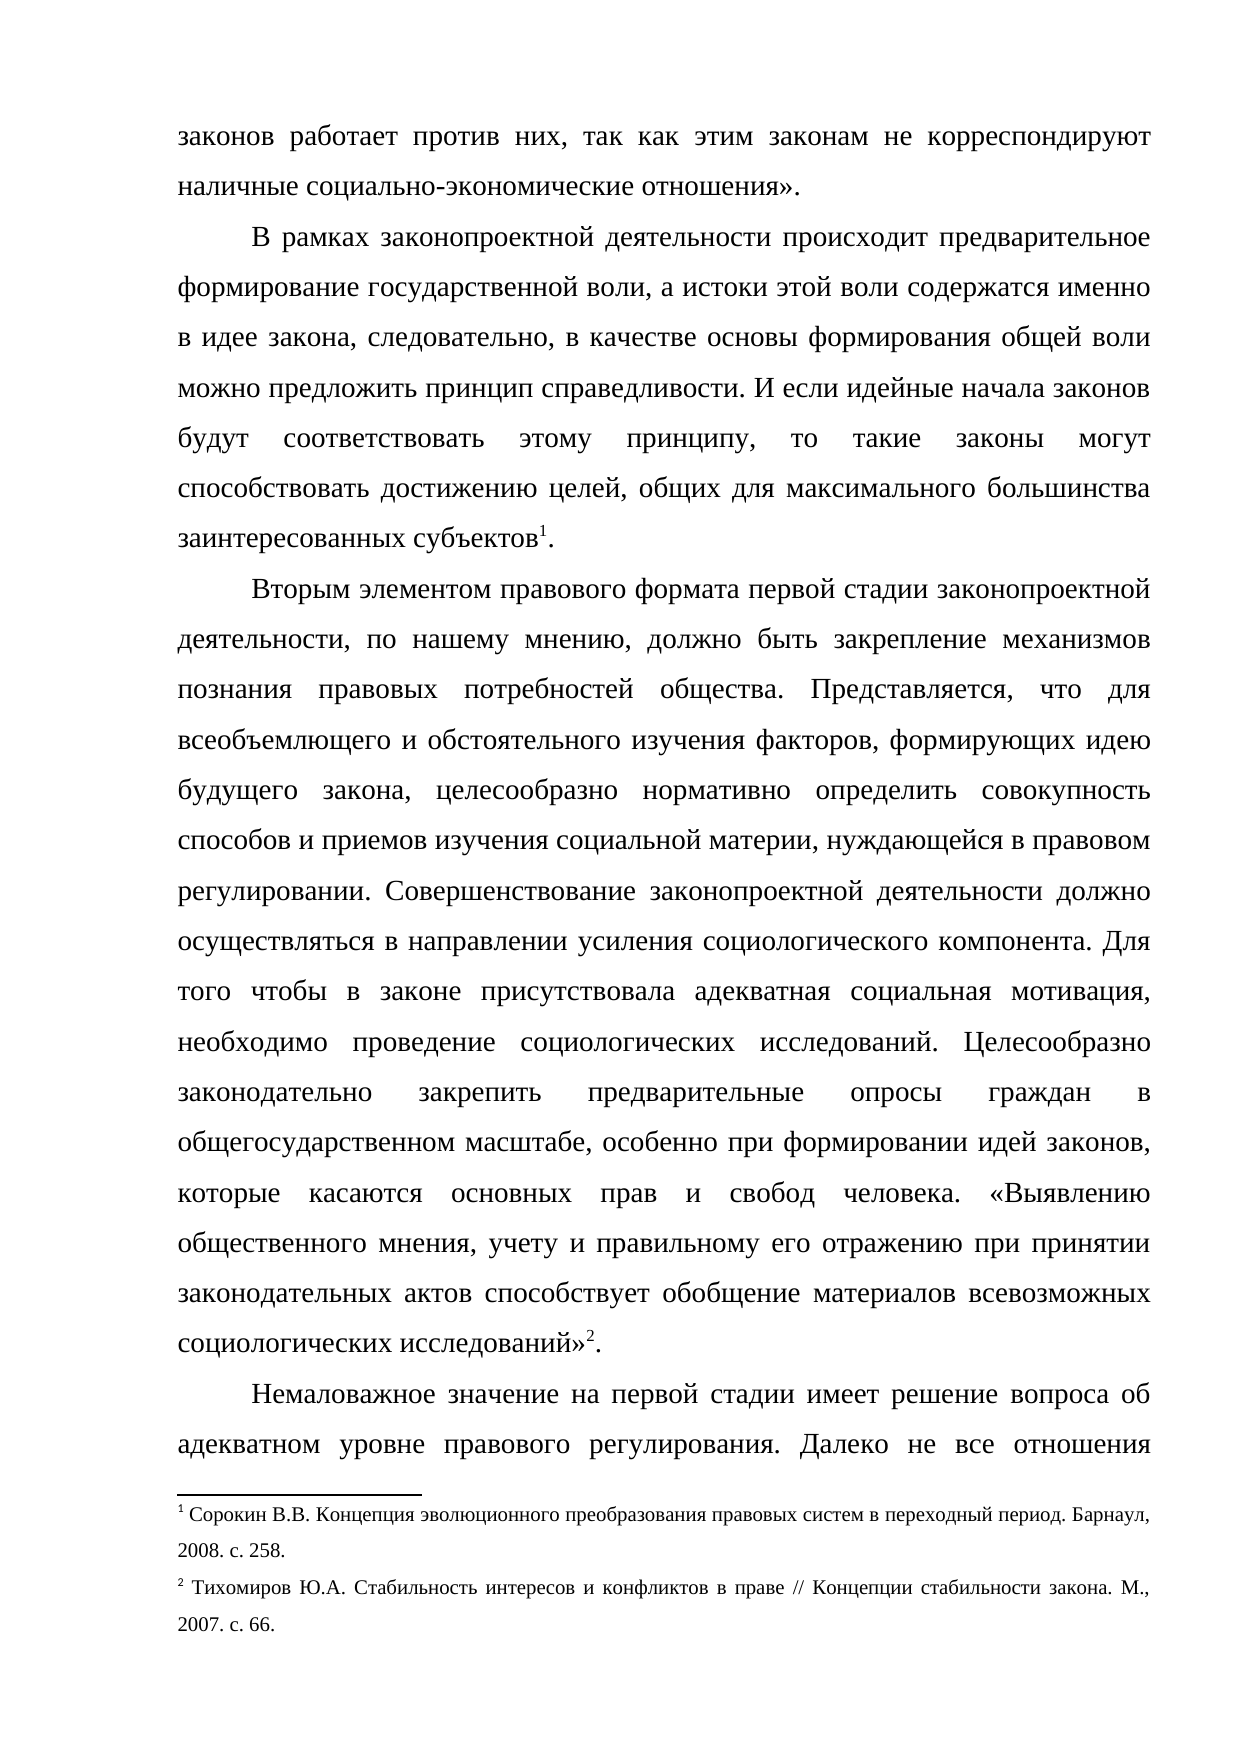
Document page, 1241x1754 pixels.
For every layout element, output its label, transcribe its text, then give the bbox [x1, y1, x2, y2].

text В рамках законопроектной деятельности происходит предварительное формирование государственной воли, а истоки этой воли содержатся именно в идее закона, следовательно, в качестве основы формирования общей воли можно предложить принцип справедливости. И если идейные начала законов будут соответствовать этому принципу, то такие законы могут способствовать достижению целей, общих для максимального большинства заинтересованных субъектов. [177, 219, 1152, 554]
text Вторым элементом правового формата первой стадии законопроектной деятельности, по нашему мнению, должно быть закрепление механизмов познания правовых потребностей общества. Представляется, что для всеобъемлющего и обстоятельного изучения факторов, формирующих идею будущего закона, целесообразно нормативно определить совокупность способов и приемов изучения социальной материи, нуждающейся в правовом регулировании. Совершенствование законопроектной деятельности должно осуществляться в направлении усиления социологического компонента. Для того чтобы в законе присутствовала адекватная социальная мотивация, необходимо проведение социологических исследований. Целесообразно законодательно закрепить предварительные опросы граждан в общегосударственном масштабе, особенно при формировании идей законов, которые касаются основных прав и свобод человека. «Выявлению общественного мнения, учету и правильному его отражению при принятии законодательных актов способствует обобщение материалов всевозможных социологических исследований». [177, 571, 1152, 1359]
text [177, 118, 1152, 202]
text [177, 1376, 1152, 1460]
